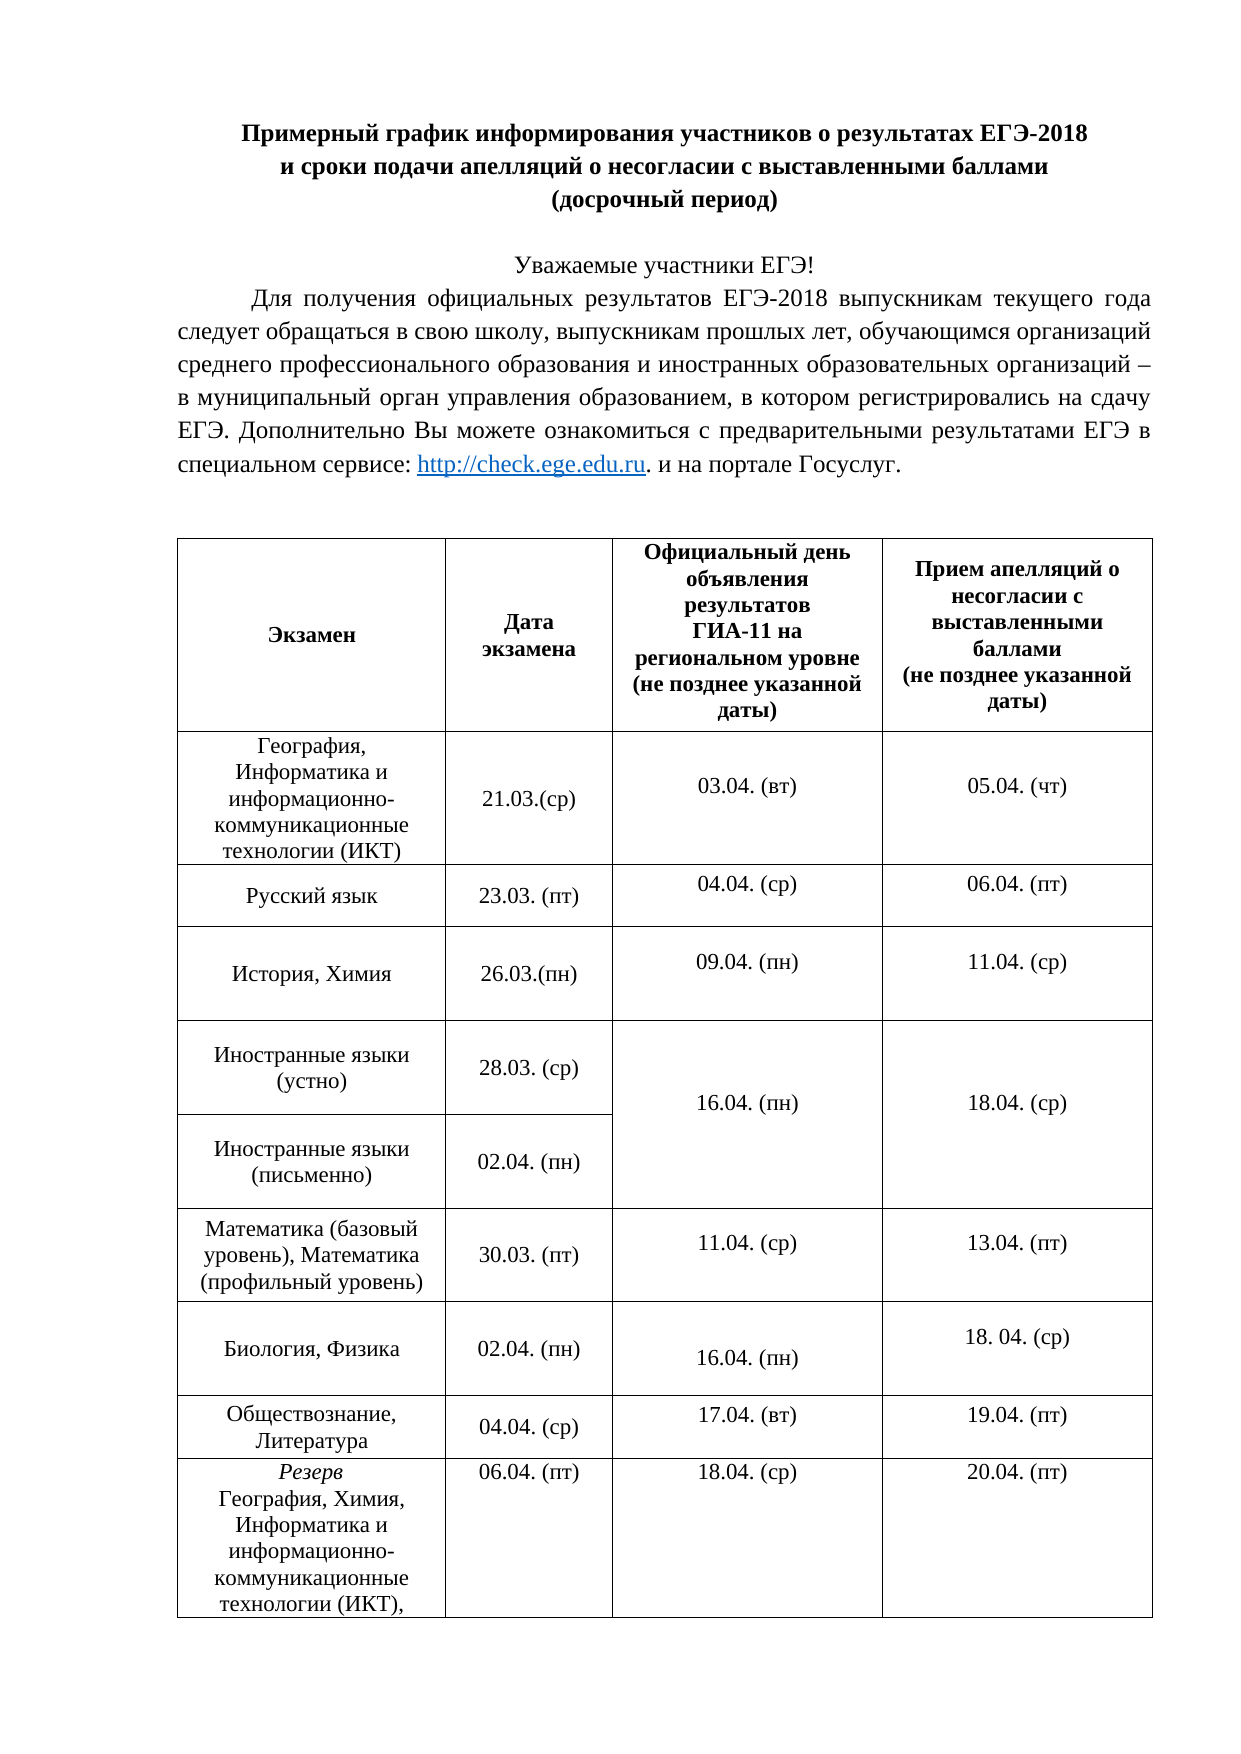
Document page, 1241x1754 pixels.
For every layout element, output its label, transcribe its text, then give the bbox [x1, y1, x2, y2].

table_cell 18. 04. (ср) [883, 1302, 1152, 1395]
table_cell 17.04. (вт) [613, 1396, 882, 1457]
table_cell 06.04. (пт) [446, 1459, 612, 1617]
table_cell 04.04. (ср) [446, 1396, 612, 1457]
table_cell Иностранные языки (устно) [178, 1021, 445, 1114]
table_cell 13.04. (пт) [883, 1209, 1152, 1301]
table_cell 02.04. (пн) [446, 1302, 612, 1395]
table_cell 04.04. (ср) [613, 865, 882, 926]
table_cell 21.03.(ср) [446, 732, 612, 864]
text Для получения официальных результатов ЕГЭ-2018 выпускникам текущего года следует обращаться в свою школу, выпускникам прошлых лет, обучающимся организаций среднего профессионального образования и иностранных образовательных организаций – в муниципальный орган управления образованием, в котором регистрировались на сдачу ЕГЭ. Дополнительно Вы можете ознакомиться с предварительными результатами ЕГЭ в специальном сервисе: http://check.ege.edu.ru. и на портале Госуслуг. [177, 283, 1152, 479]
table_header Официальный день объявления результатов ГИА-11 на региональном уровне (не позднее указанной даты) [613, 539, 882, 731]
table_cell Иностранные языки (письменно) [178, 1115, 445, 1207]
table_header Экзамен [178, 539, 445, 731]
table_cell 06.04. (пт) [883, 865, 1152, 926]
table_cell 09.04. (пн) [613, 927, 882, 1020]
table_cell 19.04. (пт) [883, 1396, 1152, 1457]
text Примерный график информирования участников о результатах ЕГЭ-2018 [177, 118, 1152, 147]
table_header Прием апелляций о несогласии с выставленными баллами (не позднее указанной даты) [883, 539, 1152, 731]
table_cell Русский язык [178, 865, 445, 926]
table_header Дата экзамена [446, 539, 612, 731]
table_cell 30.03. (пт) [446, 1209, 612, 1301]
table_cell История, Химия [178, 927, 445, 1020]
table_cell Математика (базовый уровень), Математика (профильный уровень) [178, 1209, 445, 1301]
table_cell Обществознание, Литература [178, 1396, 445, 1457]
text Уважаемые участники ЕГЭ! [177, 250, 1152, 279]
table_cell 20.04. (пт) [883, 1459, 1152, 1617]
table_cell География, Информатика и информационно-коммуникационные технологии (ИКТ) [178, 732, 445, 864]
table_cell 23.03. (пт) [446, 865, 612, 926]
text (досрочный период) [177, 184, 1152, 213]
table_cell 28.03. (ср) [446, 1021, 612, 1114]
text и сроки подачи апелляций о несогласии с выставленными баллами [177, 151, 1152, 180]
table_cell 11.04. (ср) [613, 1209, 882, 1301]
table_cell 05.04. (чт) [883, 732, 1152, 864]
table_cell Биология, Физика [178, 1302, 445, 1395]
table_cell 16.04. (пн) [613, 1021, 882, 1207]
table_cell 03.04. (вт) [613, 732, 882, 864]
table_cell 18.04. (ср) [883, 1021, 1152, 1207]
table_cell 16.04. (пн) [613, 1302, 882, 1395]
table_cell 26.03.(пн) [446, 927, 612, 1020]
table_cell 02.04. (пн) [446, 1115, 612, 1207]
table_cell Резерв География, Химия, Информатика и информационно-коммуникационные технологии (ИКТ), История [178, 1459, 445, 1617]
table_cell 18.04. (ср) [613, 1459, 882, 1617]
table_cell 11.04. (ср) [883, 927, 1152, 1020]
